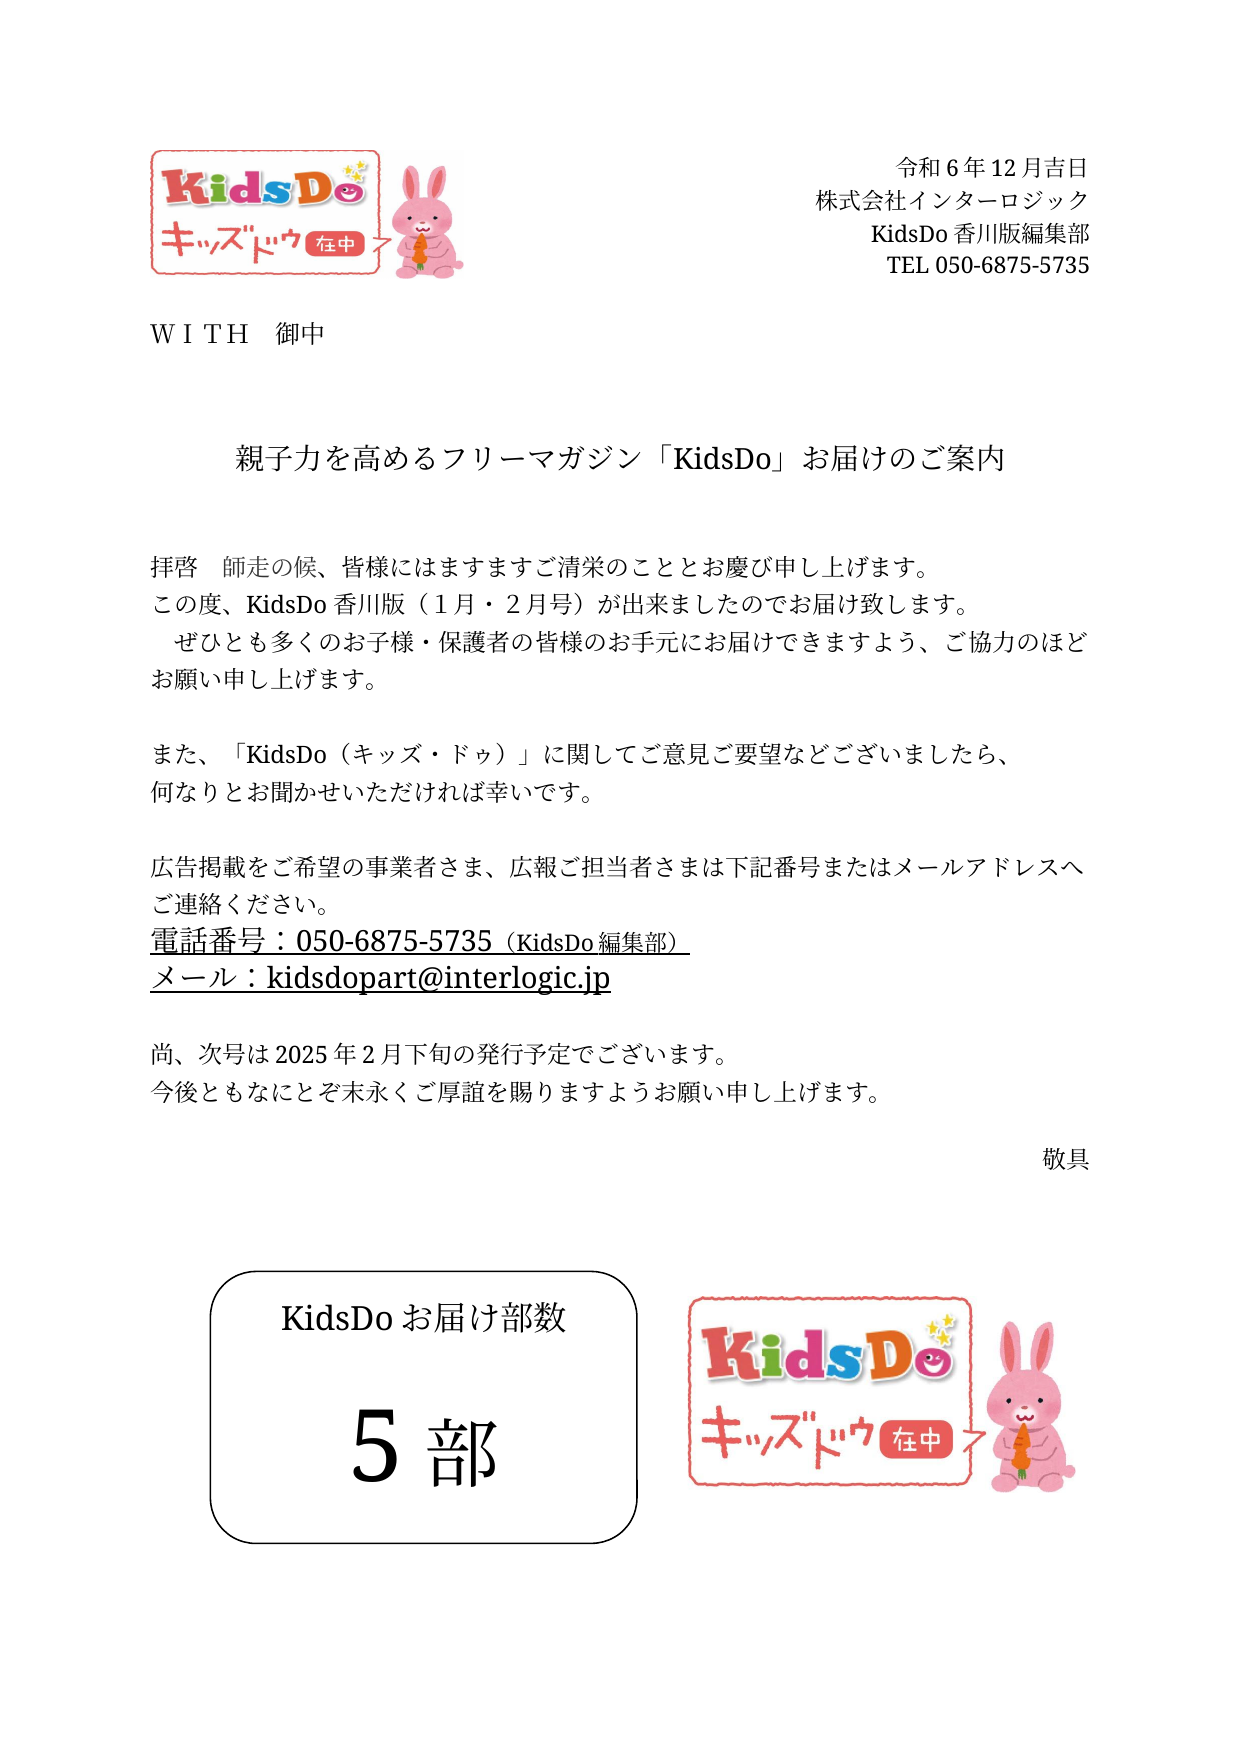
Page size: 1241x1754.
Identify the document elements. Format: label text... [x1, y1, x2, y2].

text この度、KidsDo 香川版（１月・２月号）が出来ましたのでお届け致します。 [150, 583, 1090, 621]
text 親子力を高めるフリーマガジン「KidsDo」お届けのご案内 [150, 436, 1090, 478]
text 尚、次号は2025年2月下旬の発行予定でございます。 [150, 1033, 1090, 1071]
text 広告掲載をご希望の事業者さま、広報ご担当者さまは下記番号またはメールアドレスへご連絡ください。 [150, 846, 1090, 921]
picture [687, 1296, 1076, 1493]
text 何なりとお聞かせいただければ幸いです。 [150, 771, 1090, 808]
text KidsDo香川版編集部 [464, 216, 1090, 249]
text ＷＩＴＨ 御中 [150, 314, 1090, 350]
text 令和6年12月吉日 [464, 150, 1090, 183]
text また、「KidsDo（キッズ・ドゥ）」に関してご意見ご要望などございましたら、 [150, 733, 1090, 771]
text 株式会社インターロジック [464, 183, 1090, 216]
text 敬具 [150, 1142, 1090, 1175]
text ぜひとも多くのお子様・保護者の皆様のお手元にお届けできますよう、ご協力のほどお願い申し上げます。 [150, 621, 1090, 696]
text 今後ともなにとぞ末永くご厚誼を賜りますようお願い申し上げます。 [150, 1071, 1090, 1108]
text TEL 050-6875-5735 [150, 249, 1090, 280]
text 拝啓 師走の候、皆様にはますますご清栄のこととお慶び申し上げます。 [150, 546, 1090, 583]
text 電話番号：050-6875-5735（KidsDo編集部） [150, 921, 1090, 958]
picture [150, 150, 464, 279]
text メール：kidsdopart@interlogic.jp [150, 958, 1090, 996]
